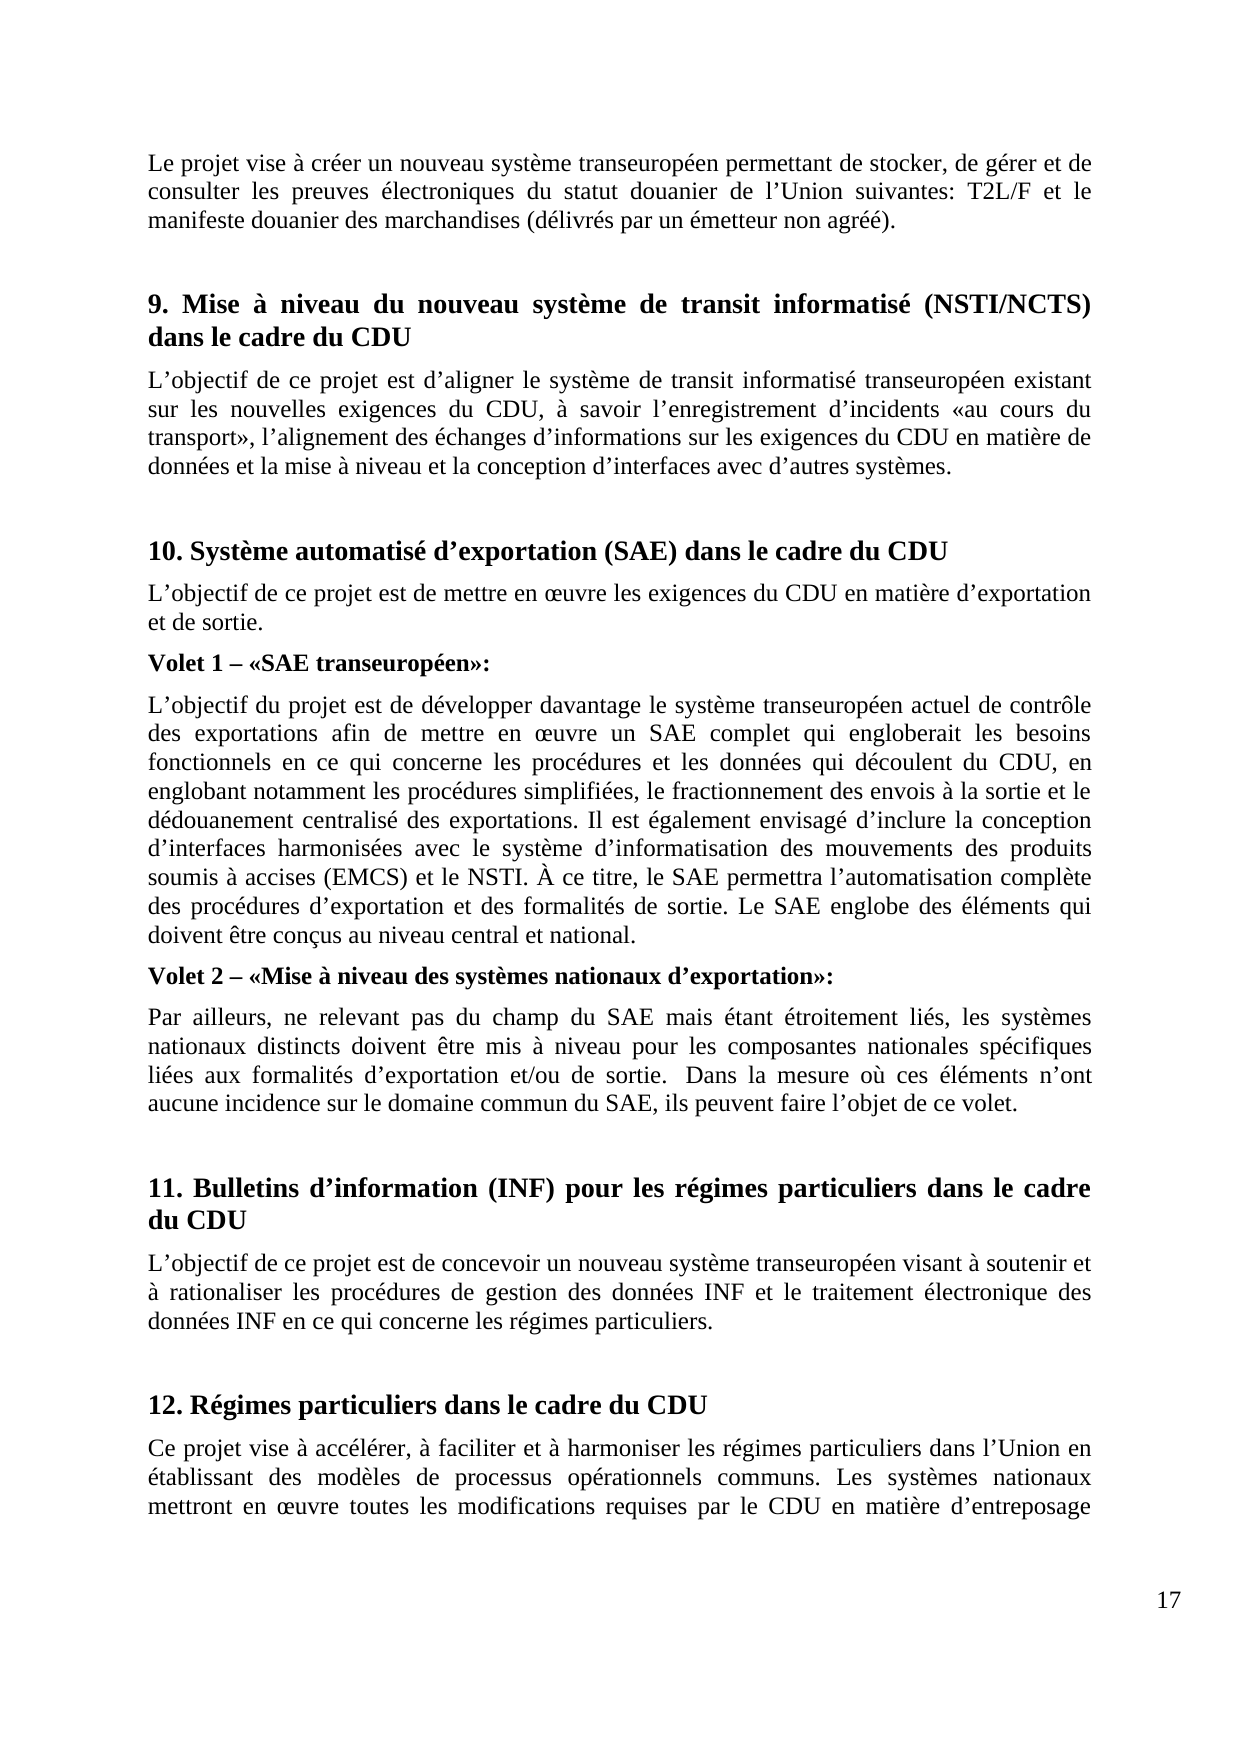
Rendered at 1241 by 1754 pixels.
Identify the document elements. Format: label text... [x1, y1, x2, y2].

text 9. Mise à niveau du nouveau système de transit informatisé (NSTI/NCTS) dans le cadre du CDU [148, 288, 1093, 352]
text L’objectif de ce projet est de mettre en œuvre les exigences du CDU en matière d’exportation et de sortie. [148, 578, 1093, 636]
text Volet 2 – «Mise à niveau des systèmes nationaux d’exportation»: [148, 961, 1093, 990]
text L’objectif de ce projet est d’aligner le système de transit informatisé transeuropéen existant sur les nouvelles exigences du CDU, à savoir l’enregistrement d’incidents «au cours du transport», l’alignement des échanges d’informations sur les exigences du CDU en matière de données et la mise à niveau et la conception d’interfaces avec d’autres systèmes. [148, 365, 1093, 480]
text 12. Régimes particuliers dans le cadre du CDU [148, 1388, 1093, 1421]
text 11. Bulletins d’information (INF) pour les régimes particuliers dans le cadre du CDU [148, 1171, 1093, 1236]
text Volet 1 – «SAE transeuropéen»: [148, 648, 1093, 677]
text Par ailleurs, ne relevant pas du champ du SAE mais étant étroitement liés, les systèmes nationaux distincts doivent être mis à niveau pour les composantes nationales spécifiques liées aux formalités d’exportation et/ou de sortie. Dans la mesure où ces éléments n’ont aucune incidence sur le domaine commun du SAE, ils peuvent faire l’objet de ce volet. [148, 1002, 1093, 1117]
text L’objectif du projet est de développer davantage le système transeuropéen actuel de contrôle des exportations afin de mettre en œuvre un SAE complet qui engloberait les besoins fonctionnels en ce qui concerne les procédures et les données qui découlent du CDU, en englobant notamment les procédures simplifiées, le fractionnement des envois à la sortie et le dédouanement centralisé des exportations. Il est également envisagé d’inclure la conception d’interfaces harmonisées avec le système d’informatisation des mouvements des produits soumis à accises (EMCS) et le NSTI. À ce titre, le SAE permettra l’automatisation complète des procédures d’exportation et des formalités de sortie. Le SAE englobe des éléments qui doivent être conçus au niveau central et national. [148, 690, 1093, 948]
text Le projet vise à créer un nouveau système transeuropéen permettant de stocker, de gérer et de consulter les preuves électroniques du statut douanier de l’Union suivantes: T2L/F et le manifeste douanier des marchandises (délivrés par un émetteur non agréé). [148, 148, 1093, 234]
text 10. Système automatisé d’exportation (SAE) dans le cadre du CDU [148, 534, 1093, 566]
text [148, 1433, 1093, 1519]
text L’objectif de ce projet est de concevoir un nouveau système transeuropéen visant à soutenir et à rationaliser les procédures de gestion des données INF et le traitement électronique des données INF en ce qui concerne les régimes particuliers. [148, 1248, 1093, 1334]
